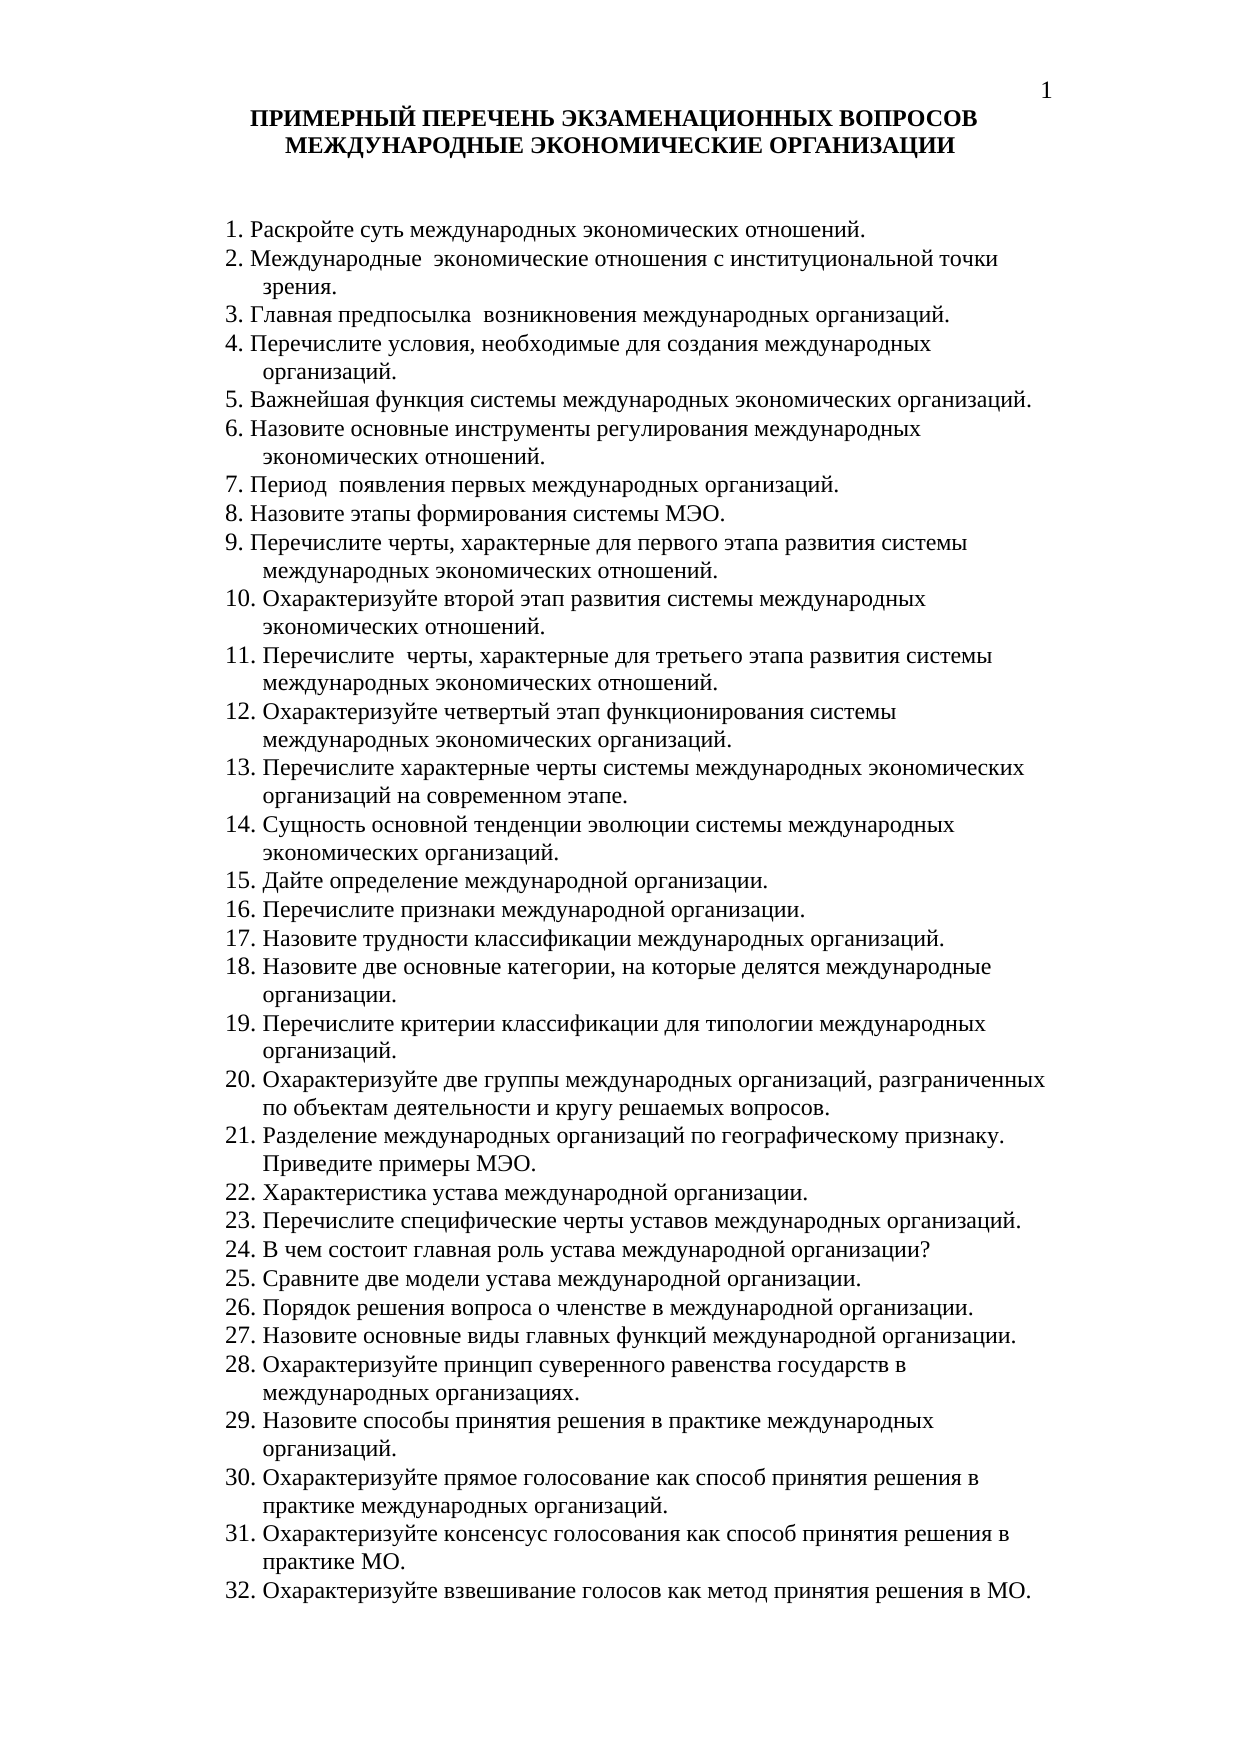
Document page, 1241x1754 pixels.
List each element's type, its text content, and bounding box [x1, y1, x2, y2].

list Сравните две модели устава международной организации. [225, 1263, 1053, 1292]
subtitle примерный перечень экзаменационных вопросов [187, 104, 1053, 131]
list Назовите трудности классификации международных организаций. [225, 923, 1053, 951]
list Назовите этапы формирования системы МЭО. [225, 498, 1053, 527]
list Назовите основные виды главных функций международной организации. [225, 1321, 1053, 1349]
list Международные экономические отношения с институциональной точки зрения. [225, 243, 1053, 299]
list Назовите способы принятия решения в практике международных организаций. [225, 1406, 1053, 1462]
list Перечислите критерии классификации для типологии международных организаций. [225, 1008, 1053, 1064]
list Перечислите специфические черты уставов международных организаций. [225, 1206, 1053, 1234]
list Охарактеризуйте четвертый этап функционирования системы международных экономических организаций. [225, 696, 1053, 752]
list Главная предпосылка возникновения международных организаций. [225, 299, 1053, 328]
list Разделение международных организаций по географическому признаку. Приведите примеры МЭО. [225, 1120, 1053, 1177]
list Раскройте суть международных экономических отношений. [225, 214, 1053, 243]
list Перечислите условия, необходимые для создания международных организаций. [225, 328, 1053, 384]
list Перечислите характерные черты системы международных экономических организаций на современном этапе. [225, 752, 1053, 809]
list Перечислите черты, характерные для первого этапа развития системы международных экономических отношений. [225, 527, 1053, 583]
list Порядок решения вопроса о членстве в международной организации. [225, 1292, 1053, 1321]
list В чем состоит главная роль устава международной организации? [225, 1234, 1053, 1263]
list Охарактеризуйте взвешивание голосов как метод принятия решения в МО. [225, 1575, 1053, 1603]
list Характеристика устава международной организации. [225, 1177, 1053, 1206]
list Перечислите признаки международной организации. [225, 894, 1053, 923]
list Охарактеризуйте консенсус голосования как способ принятия решения в практике МО. [225, 1518, 1053, 1575]
list Важнейшая функция системы международных экономических организаций. [225, 384, 1053, 413]
list Охарактеризуйте второй этап развития системы международных экономических отношений. [225, 583, 1053, 640]
list Дайте определение международной организации. [225, 865, 1053, 894]
subtitle Международные экономические организации [187, 131, 1053, 159]
list Охарактеризуйте прямое голосование как способ принятия решения в практике международных организаций. [225, 1462, 1053, 1518]
list Назовите две основные категории, на которые делятся международные организации. [225, 951, 1053, 1008]
list Перечислите черты, характерные для третьего этапа развития системы международных экономических отношений. [225, 640, 1053, 696]
list Сущность основной тенденции эволюции системы международных экономических организаций. [225, 809, 1053, 865]
list Назовите основные инструменты регулирования международных экономических отношений. [225, 413, 1053, 469]
list Охарактеризуйте две группы международных организаций, разграниченных по объектам деятельности и кругу решаемых вопросов. [225, 1064, 1053, 1120]
list Период появления первых международных организаций. [225, 469, 1053, 498]
list Охарактеризуйте принцип суверенного равенства государств в международных организациях. [225, 1349, 1053, 1406]
